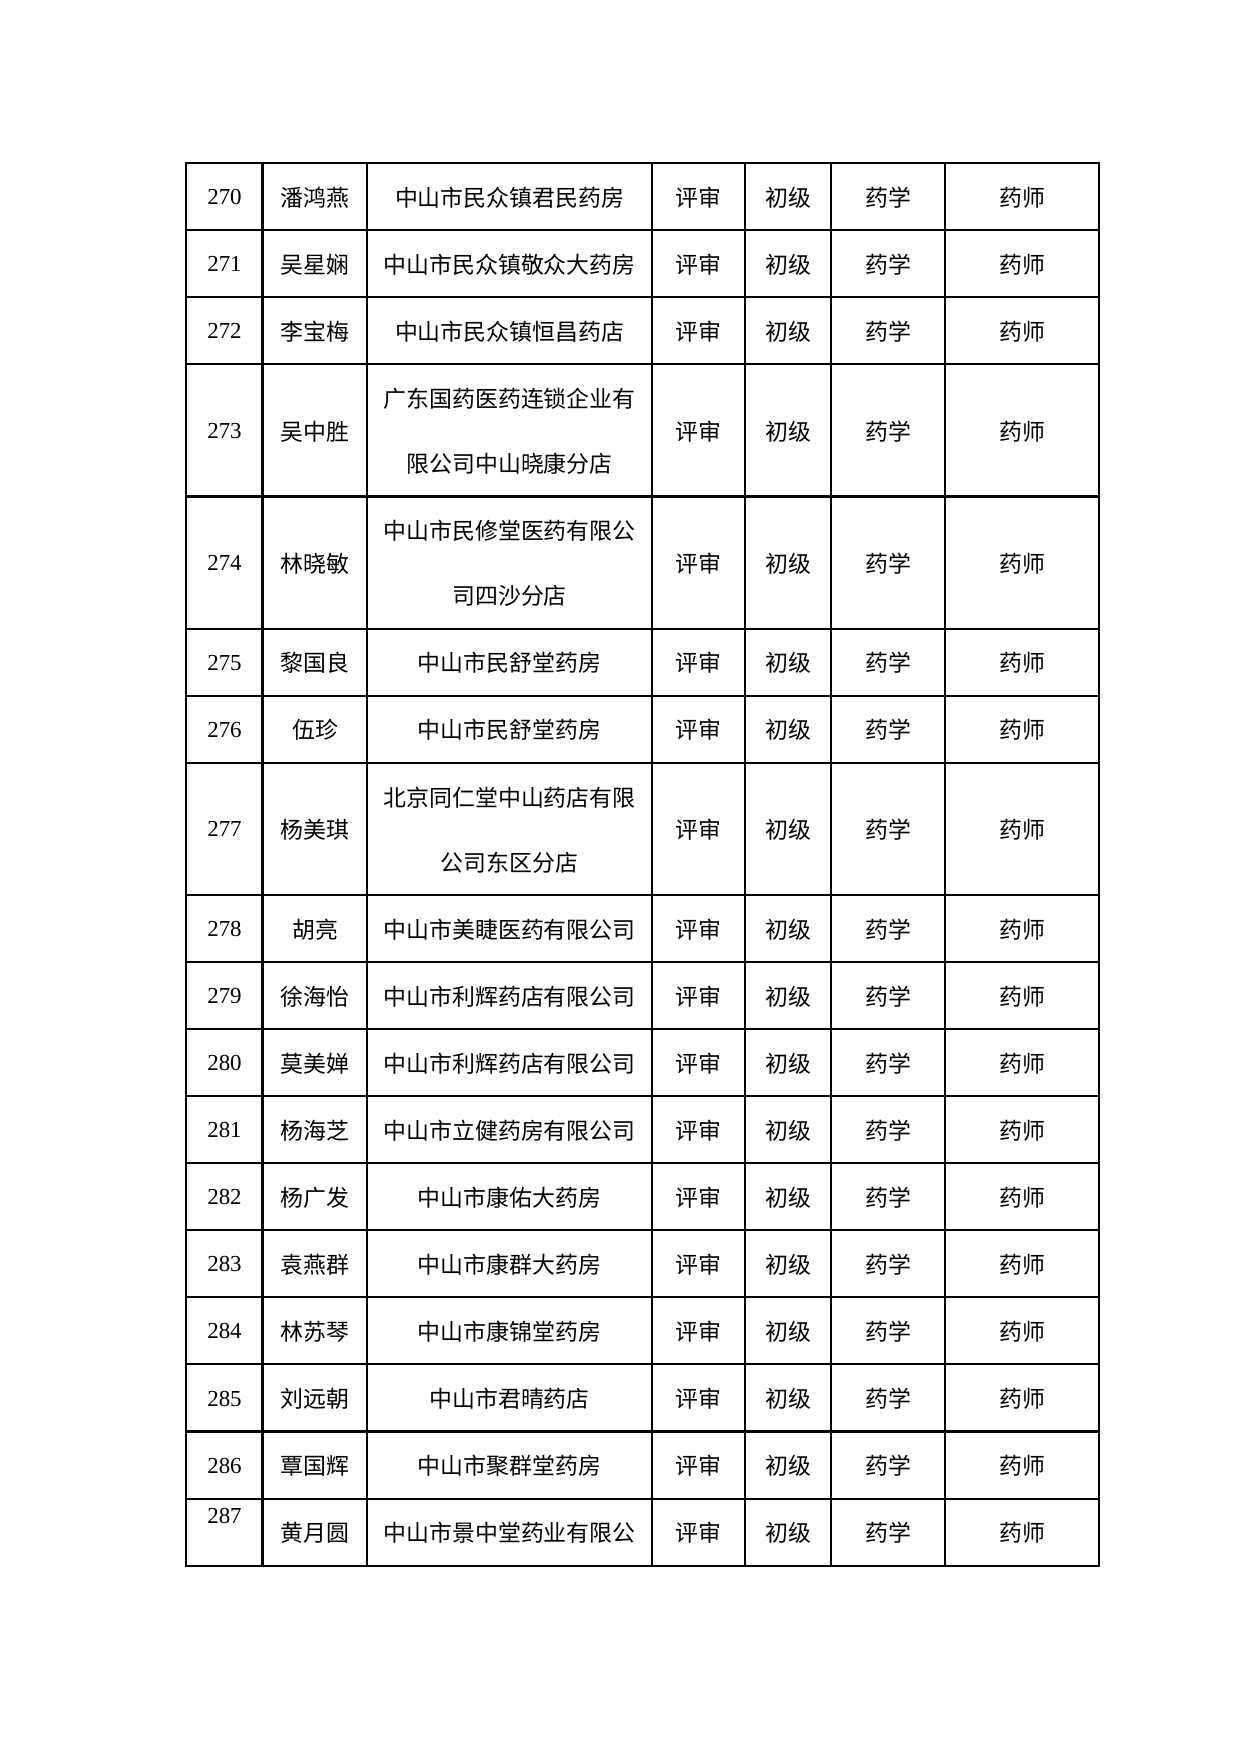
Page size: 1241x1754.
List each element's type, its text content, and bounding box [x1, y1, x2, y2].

table_cell 274 [187, 498, 261, 627]
table_cell 胡亮 [264, 896, 366, 961]
table_cell 药师 [946, 697, 1098, 762]
table_cell 评审 [653, 365, 744, 495]
table_cell 275 [187, 630, 261, 694]
table_cell 林晓敏 [264, 498, 366, 627]
table_cell 药学 [832, 764, 944, 894]
table_cell 药学 [832, 630, 944, 694]
table_cell 药学 [832, 498, 944, 627]
table_cell 药学 [832, 1365, 944, 1430]
table_cell 药学 [832, 164, 944, 229]
table_cell 评审 [653, 1433, 744, 1497]
table_cell 283 [187, 1231, 261, 1296]
table_cell 袁燕群 [264, 1231, 366, 1296]
table_cell 药学 [832, 1030, 944, 1095]
table_cell 药师 [946, 1365, 1098, 1430]
table_cell 评审 [653, 1231, 744, 1296]
table_cell 药师 [946, 164, 1098, 229]
table_cell 杨美琪 [264, 764, 366, 894]
table_cell 初级 [746, 231, 830, 296]
table_cell 初级 [746, 630, 830, 694]
table_cell 评审 [653, 1365, 744, 1430]
table_cell 273 [187, 365, 261, 495]
table_cell 评审 [653, 498, 744, 627]
table_cell 初级 [746, 697, 830, 762]
table_cell 伍珍 [264, 697, 366, 762]
table_cell 杨海芝 [264, 1097, 366, 1162]
table_cell 285 [187, 1365, 261, 1430]
table_cell 初级 [746, 1433, 830, 1497]
table_cell 药学 [832, 963, 944, 1028]
table_cell 药师 [946, 896, 1098, 961]
table_cell 徐海怡 [264, 963, 366, 1028]
table_cell 刘远朝 [264, 1365, 366, 1430]
table_cell 药学 [832, 231, 944, 296]
table_cell 黄月圆 [264, 1500, 366, 1564]
table_cell 初级 [746, 1097, 830, 1162]
table_cell 中山市民众镇恒昌药店 [368, 298, 651, 363]
table_cell 评审 [653, 896, 744, 961]
table_cell 覃国辉 [264, 1433, 366, 1497]
table_cell 中山市民修堂医药有限公司四沙分店 [368, 498, 651, 627]
table_cell 272 [187, 298, 261, 363]
table_cell 药师 [946, 498, 1098, 627]
table_cell 药学 [832, 1097, 944, 1162]
table_cell 药师 [946, 630, 1098, 694]
table_cell 初级 [746, 896, 830, 961]
table_cell 评审 [653, 1500, 744, 1564]
table_cell 中山市利辉药店有限公司 [368, 1030, 651, 1095]
table_cell 中山市聚群堂药房 [368, 1433, 651, 1497]
table_cell 药学 [832, 1231, 944, 1296]
table_cell 初级 [746, 298, 830, 363]
table_cell 280 [187, 1030, 261, 1095]
table_cell 药师 [946, 365, 1098, 495]
table_cell 初级 [746, 1500, 830, 1564]
table_cell 药师 [946, 963, 1098, 1028]
table_cell 初级 [746, 365, 830, 495]
table_cell 初级 [746, 764, 830, 894]
table_cell 药师 [946, 1298, 1098, 1363]
table_cell 莫美婵 [264, 1030, 366, 1095]
table_cell 284 [187, 1298, 261, 1363]
table_cell 评审 [653, 298, 744, 363]
table_cell 281 [187, 1097, 261, 1162]
table_cell 药学 [832, 1500, 944, 1564]
table_cell 评审 [653, 1097, 744, 1162]
table_cell 277 [187, 764, 261, 894]
table_cell 初级 [746, 164, 830, 229]
table_cell 药师 [946, 231, 1098, 296]
table_cell 药学 [832, 298, 944, 363]
table_cell 287 [187, 1500, 261, 1564]
table_cell 药师 [946, 1231, 1098, 1296]
table_cell 吴星娴 [264, 231, 366, 296]
table_cell 药师 [946, 764, 1098, 894]
table_cell 药师 [946, 1500, 1098, 1564]
table_cell 中山市民众镇君民药房 [368, 164, 651, 229]
table_cell 药学 [832, 365, 944, 495]
table_cell 林苏琴 [264, 1298, 366, 1363]
table_cell 初级 [746, 1365, 830, 1430]
table_cell 药师 [946, 1433, 1098, 1497]
table_cell 中山市景中堂药业有限公司 [368, 1500, 651, 1564]
table_cell 中山市康锦堂药房 [368, 1298, 651, 1363]
table_cell 药学 [832, 1164, 944, 1229]
table_cell 初级 [746, 1231, 830, 1296]
table_cell 药师 [946, 1164, 1098, 1229]
table_cell 中山市君晴药店 [368, 1365, 651, 1430]
table_cell 评审 [653, 1298, 744, 1363]
table_cell 评审 [653, 630, 744, 694]
table_cell 276 [187, 697, 261, 762]
table_cell 药师 [946, 1030, 1098, 1095]
table_cell 初级 [746, 498, 830, 627]
table_cell 中山市立健药房有限公司 [368, 1097, 651, 1162]
table_cell 评审 [653, 1164, 744, 1229]
table_cell 药师 [946, 1097, 1098, 1162]
table_cell 282 [187, 1164, 261, 1229]
table_cell 李宝梅 [264, 298, 366, 363]
table_cell 初级 [746, 1298, 830, 1363]
table_cell 药学 [832, 1298, 944, 1363]
table_cell 评审 [653, 1030, 744, 1095]
table_cell 286 [187, 1433, 261, 1497]
table_cell 270 [187, 164, 261, 229]
table_cell 279 [187, 963, 261, 1028]
table_cell 初级 [746, 963, 830, 1028]
table_cell 中山市民众镇敬众大药房 [368, 231, 651, 296]
table_cell 药学 [832, 697, 944, 762]
table_cell 药学 [832, 1433, 944, 1497]
table_cell 271 [187, 231, 261, 296]
table_cell 中山市民舒堂药房 [368, 697, 651, 762]
table_cell 评审 [653, 697, 744, 762]
table_cell 278 [187, 896, 261, 961]
table_cell 潘鸿燕 [264, 164, 366, 229]
table_cell 中山市康佑大药房 [368, 1164, 651, 1229]
table_cell 初级 [746, 1164, 830, 1229]
table_cell 中山市美睫医药有限公司 [368, 896, 651, 961]
table_cell 广东国药医药连锁企业有限公司中山晓康分店 [368, 365, 651, 495]
table_cell 评审 [653, 231, 744, 296]
table_cell 杨广发 [264, 1164, 366, 1229]
table_cell 黎国良 [264, 630, 366, 694]
table_cell 药师 [946, 298, 1098, 363]
table_cell 评审 [653, 764, 744, 894]
table_cell 初级 [746, 1030, 830, 1095]
table_cell 中山市康群大药房 [368, 1231, 651, 1296]
table_cell 药学 [832, 896, 944, 961]
table_cell 中山市民舒堂药房 [368, 630, 651, 694]
table_cell 北京同仁堂中山药店有限公司东区分店 [368, 764, 651, 894]
table_cell 评审 [653, 164, 744, 229]
table_cell 吴中胜 [264, 365, 366, 495]
table_cell 评审 [653, 963, 744, 1028]
table_cell 中山市利辉药店有限公司 [368, 963, 651, 1028]
